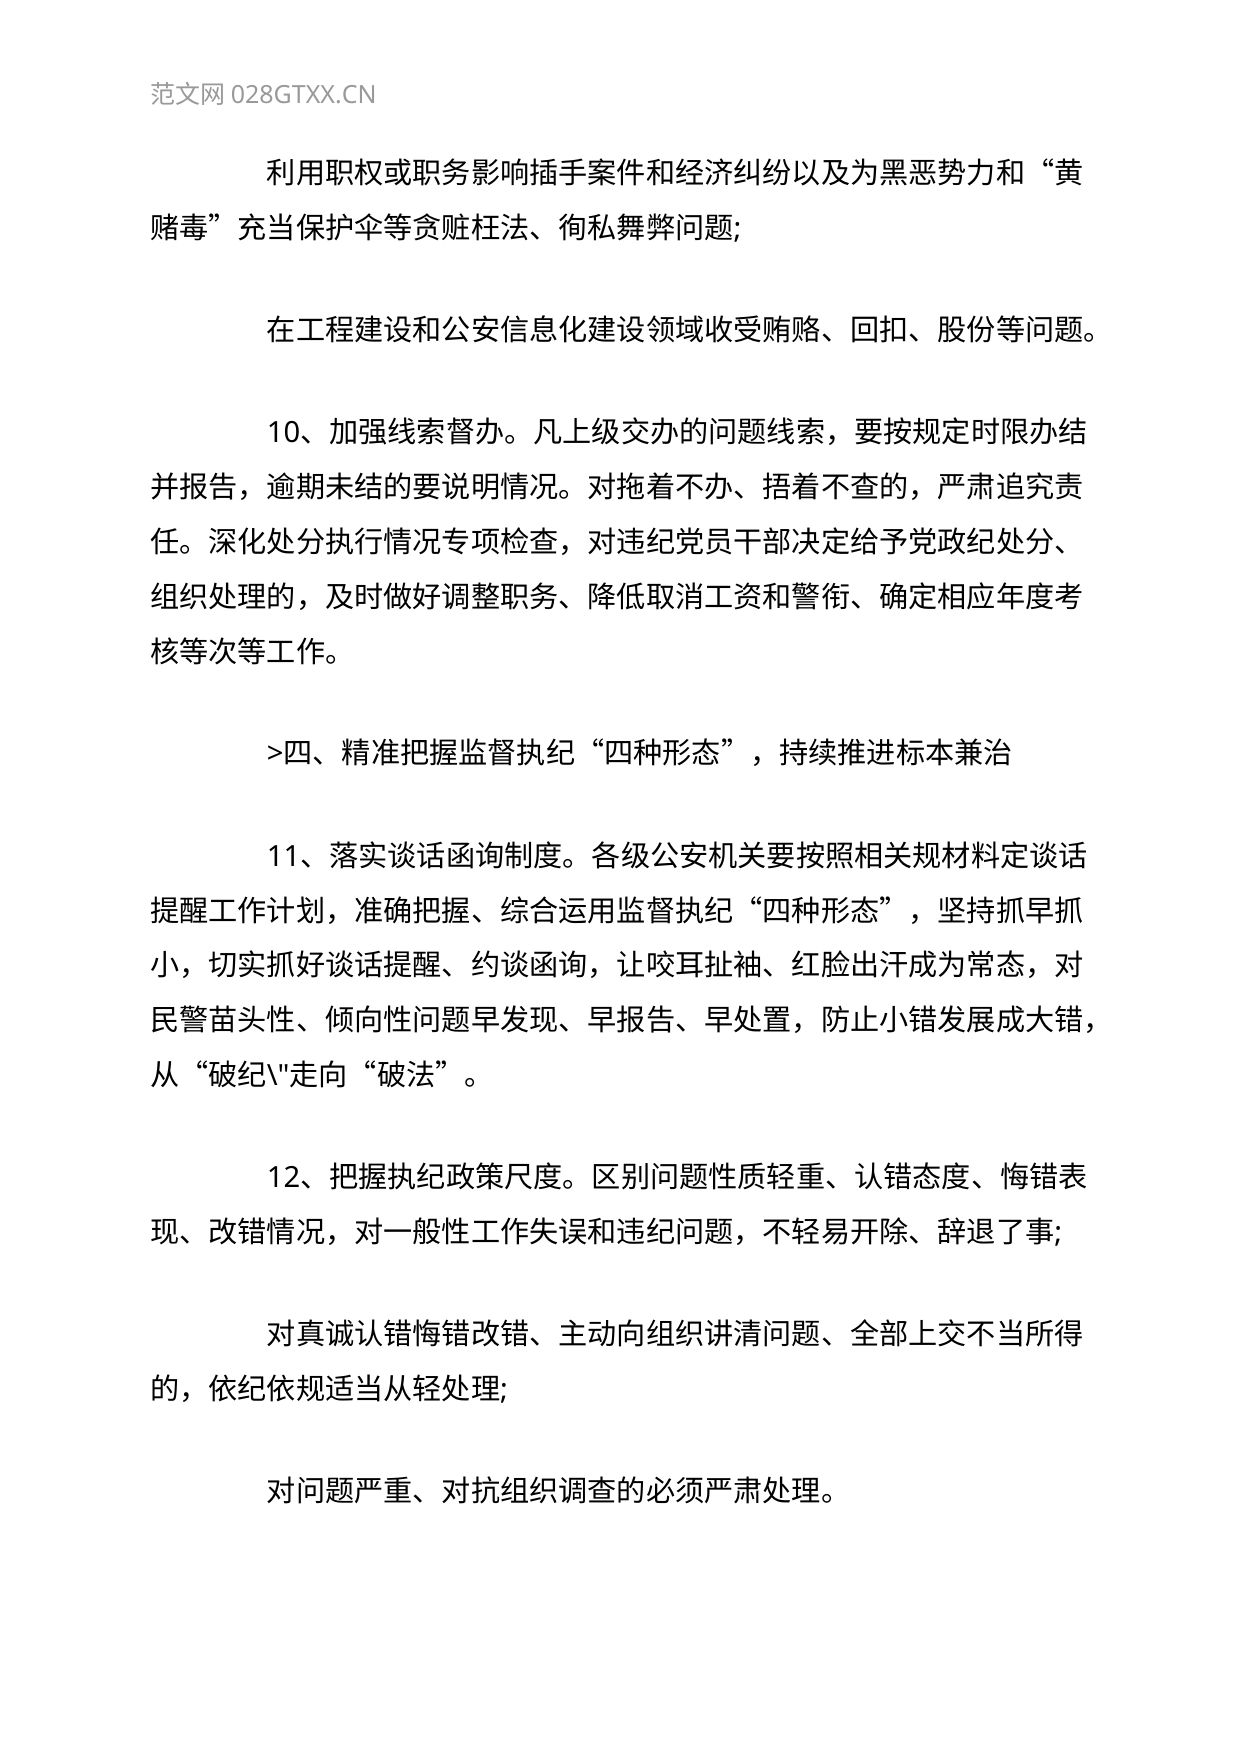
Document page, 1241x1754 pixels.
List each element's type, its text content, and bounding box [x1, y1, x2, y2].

text 对问题严重、对抗组织调查的必须严肃处理。 [150, 1468, 1090, 1510]
text >四、精准把握监督执纪“四种形态”，持续推进标本兼治 [150, 730, 1090, 772]
text 在工程建设和公安信息化建设领域收受贿赂、回扣、股份等问题。 [150, 307, 1090, 349]
text 对真诚认错悔错改错、主动向组织讲清问题、全部上交不当所得的，依纪依规适当从轻处理; [150, 1311, 1090, 1408]
text 利用职权或职务影响插手案件和经济纠纷以及为黑恶势力和“黄赌毒”充当保护伞等贪赃枉法、徇私舞弊问题; [150, 150, 1090, 247]
text 10、加强线索督办。凡上级交办的问题线索，要按规定时限办结并报告，逾期未结的要说明情况。对拖着不办、捂着不查的，严肃追究责任。深化处分执行情况专项检查，对违纪党员干部决定给予党政纪处分、组织处理的，及时做好调整职务、降低取消工资和警衔、确定相应年度考核等次等工作。 [150, 409, 1090, 671]
text 11、落实谈话函询制度。各级公安机关要按照相关规材料定谈话提醒工作计划，准确把握、综合运用监督执纪“四种形态”，坚持抓早抓小，切实抓好谈话提醒、约谈函询，让咬耳扯袖、红脸出汗成为常态，对民警苗头性、倾向性问题早发现、早报告、早处置，防止小错发展成大错，从“破纪\"走向“破法”。 [150, 832, 1090, 1094]
text 12、把握执纪政策尺度。区别问题性质轻重、认错态度、悔错表现、改错情况，对一般性工作失误和违纪问题，不轻易开除、辞退了事; [150, 1154, 1090, 1251]
